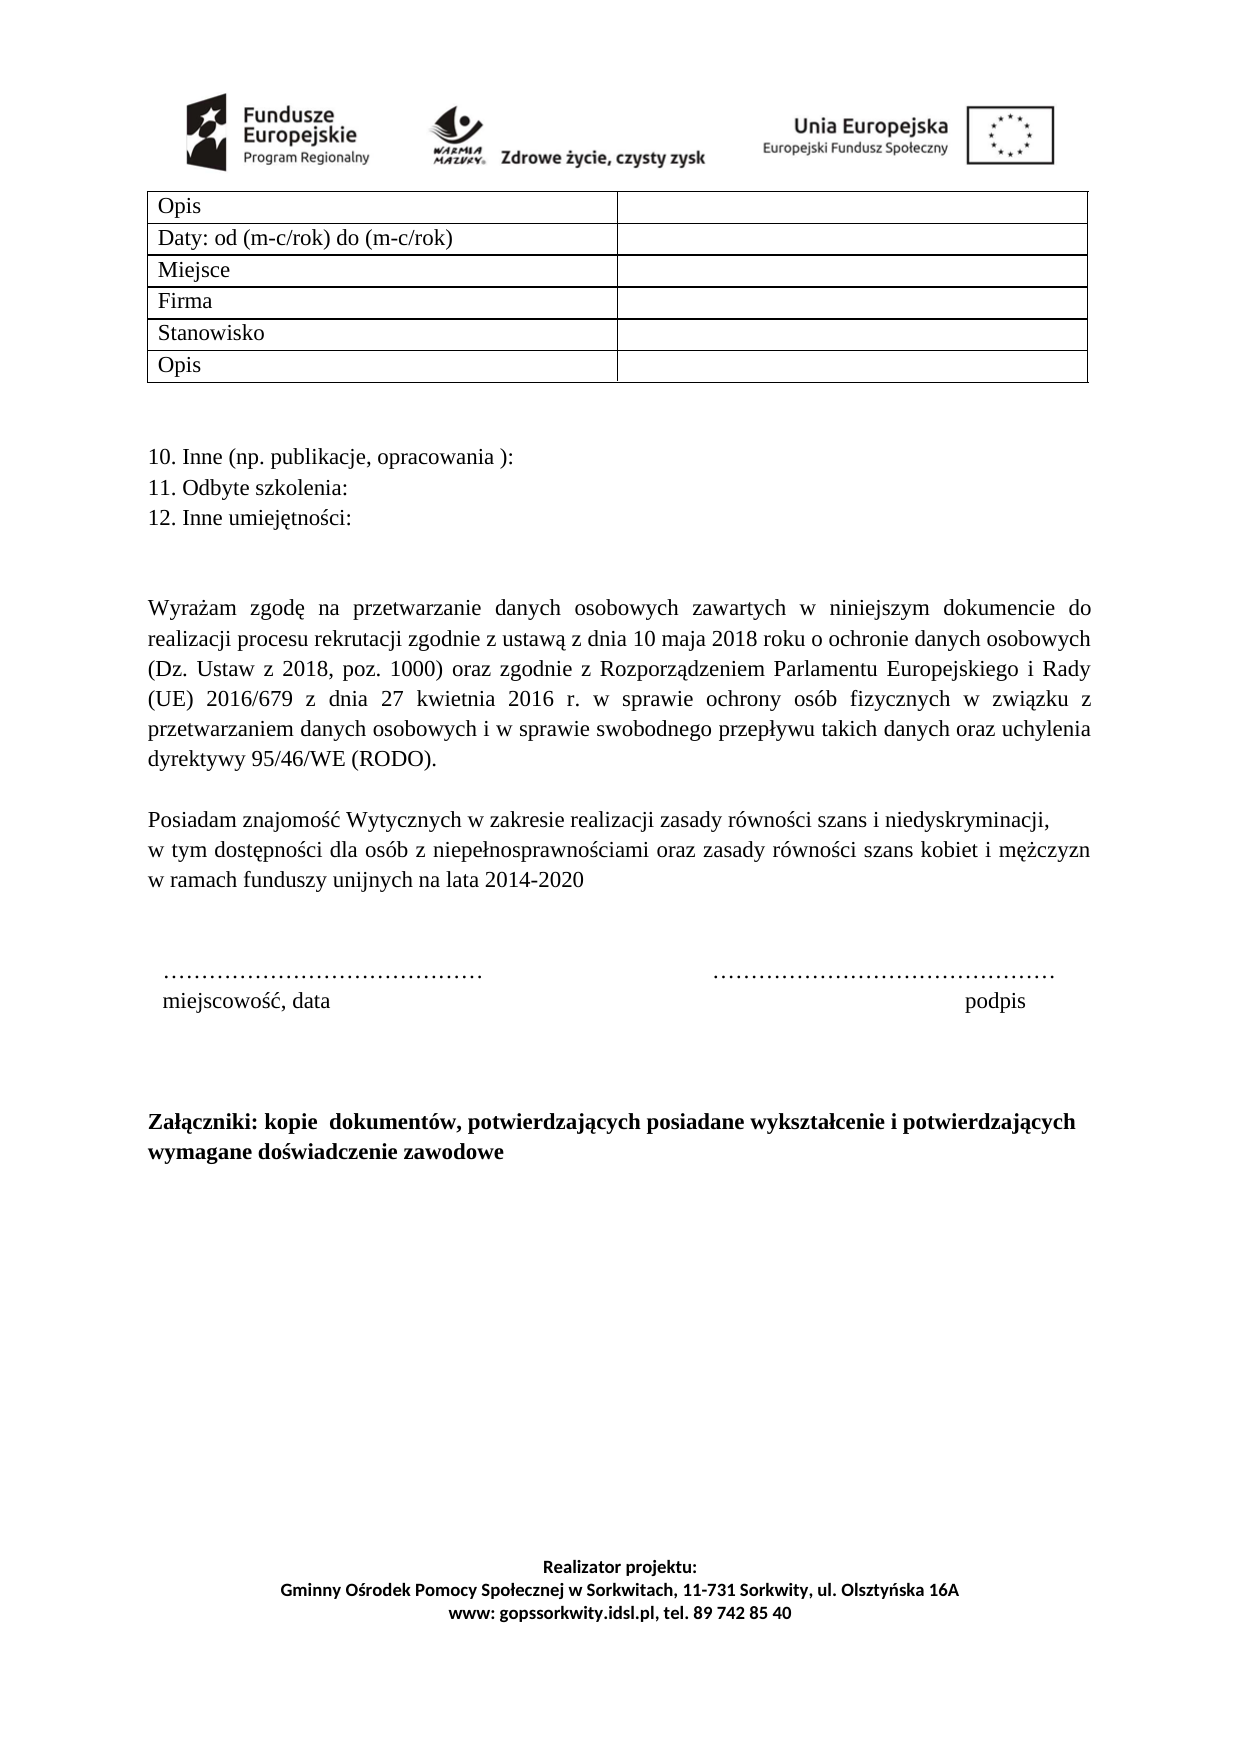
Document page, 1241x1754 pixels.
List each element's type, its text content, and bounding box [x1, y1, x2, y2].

table_cell [618, 320, 1087, 349]
text w tym dostępności dla osób z niepełnosprawnościami oraz zasady równości szans kobiet i mężczyzn w ramach funduszy unijnych na lata 2014-2020 [148, 836, 1093, 893]
table_cell Stanowisko [148, 320, 617, 349]
table_cell Miejsce [148, 256, 617, 286]
text Załączniki: kopie dokumentów, potwierdzających posiadane wykształcenie i potwierdzających wymagane doświadczenie zawodowe [148, 1108, 1093, 1164]
table_cell [618, 224, 1087, 254]
table_cell [618, 256, 1087, 286]
table_cell Daty: od (m-c/rok) do (m-c/rok) [148, 224, 617, 254]
text miejscowość, data podpis [148, 987, 1093, 1013]
text 10. Inne (np. publikacje, opracowania ): [148, 443, 1093, 470]
table_cell [618, 351, 1087, 381]
table_cell Firma [148, 288, 617, 318]
table_cell Opis [148, 192, 617, 222]
table_cell [618, 192, 1087, 222]
text Posiadam znajomość Wytycznych w zakresie realizacji zasady równości szans i niedyskryminacji, [148, 806, 1093, 832]
table_cell [618, 288, 1087, 318]
table_cell Opis [148, 351, 617, 381]
text …………………………………… ……………………………………… [148, 957, 1093, 983]
text 12. Inne umiejętności: [148, 504, 1093, 530]
text 11. Odbyte szkolenia: [148, 473, 1093, 500]
text Wyrażam zgodę na przetwarzanie danych osobowych zawartych w niniejszym dokumencie do realizacji procesu rekrutacji zgodnie z ustawą z dnia 10 maja 2018 roku o ochronie danych osobowych (Dz. Ustaw z 2018, poz. 1000) oraz zgodnie z Rozporządzeniem Parlamentu Europejskiego i Rady (UE) 2016/679 z dnia 27 kwietnia 2016 r. w sprawie ochrony osób fizycznych w związku z przetwarzaniem danych osobowych i w sprawie swobodnego przepływu takich danych oraz uchylenia dyrektywy 95/46/WE (RODO). [148, 594, 1093, 772]
picture [167, 73, 1074, 191]
